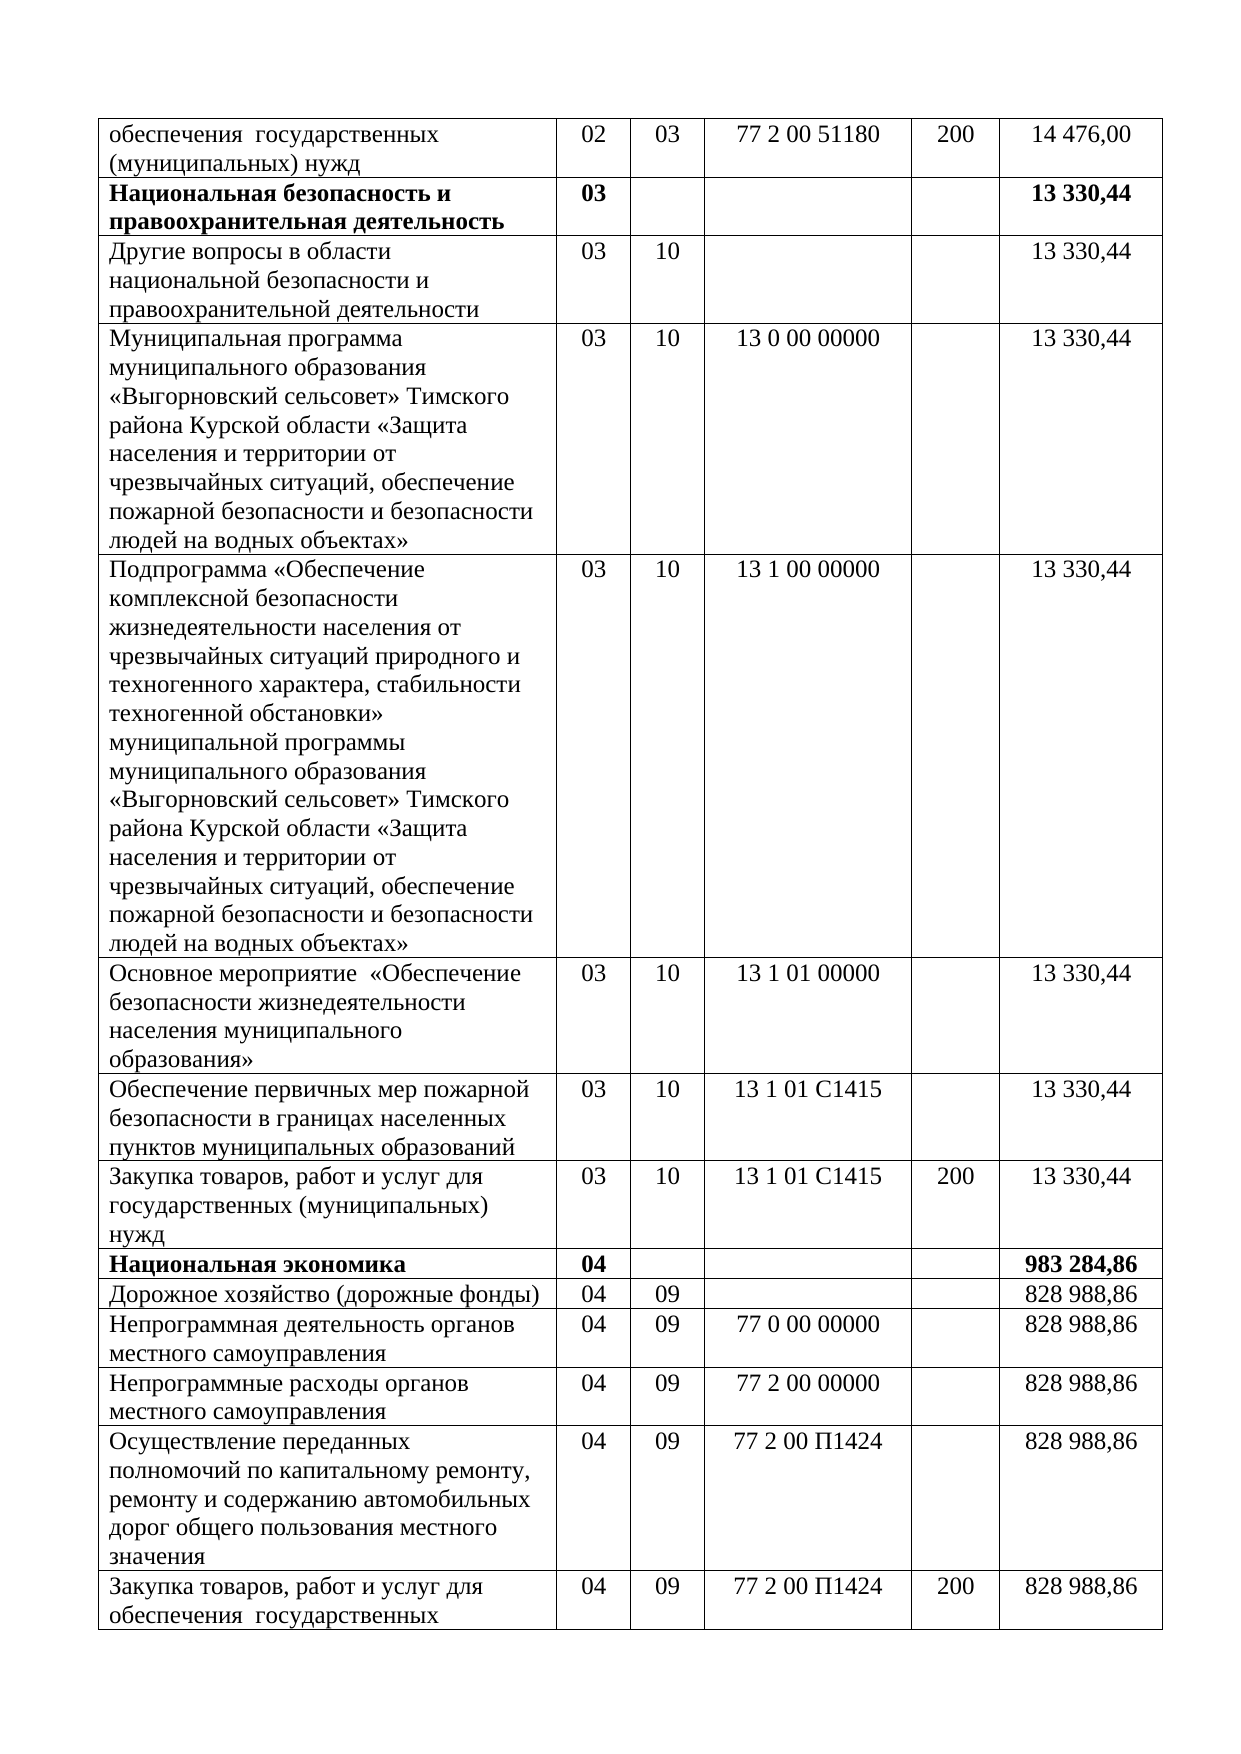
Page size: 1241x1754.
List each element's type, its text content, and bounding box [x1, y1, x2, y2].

table_cell 09 [631, 1368, 704, 1425]
table_cell 13 330,44 [1000, 958, 1162, 1073]
table_cell 10 [631, 236, 704, 322]
table_cell 10 [631, 1074, 704, 1160]
table_cell 13 330,44 [1000, 324, 1162, 553]
table_cell 828 988,86 [1000, 1426, 1162, 1570]
table_cell [705, 236, 911, 322]
table_cell 03 [557, 236, 630, 322]
table_cell Национальная безопасность и правоохранительная деятельность [99, 178, 556, 235]
table_cell 04 [557, 1249, 630, 1278]
table_cell 13 330,44 [1000, 178, 1162, 235]
table_cell 200 [912, 1571, 999, 1628]
table_cell 13 330,44 [1000, 1161, 1162, 1248]
table_cell Обеспечение первичных мер пожарной безопасности в границах населенных пунктов муниципальных образований [99, 1074, 556, 1160]
table_cell 10 [631, 1161, 704, 1248]
table_cell [912, 958, 999, 1073]
table_cell 09 [631, 1426, 704, 1570]
table_cell Основное мероприятие «Обеспечение безопасности жизнедеятельности населения муниципального образования» [99, 958, 556, 1073]
table_cell [912, 1249, 999, 1278]
table_cell 13 0 00 00000 [705, 324, 911, 553]
table_cell 828 988,86 [1000, 1571, 1162, 1628]
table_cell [99, 1571, 556, 1628]
table_cell 13 1 00 00000 [705, 555, 911, 957]
table_cell 04 [557, 1309, 630, 1367]
table_cell 03 [557, 178, 630, 235]
table_cell 828 988,86 [1000, 1279, 1162, 1308]
table_cell Национальная экономика [99, 1249, 556, 1278]
table_cell 13 330,44 [1000, 555, 1162, 957]
table_cell 200 [912, 119, 999, 177]
table_cell Непрограммные расходы органов местного самоуправления [99, 1368, 556, 1425]
table_cell [912, 1074, 999, 1160]
table_cell 04 [557, 1368, 630, 1425]
table_cell 03 [557, 1074, 630, 1160]
table_cell 04 [557, 1571, 630, 1628]
table_cell [912, 555, 999, 957]
table_cell 200 [912, 1161, 999, 1248]
table_cell [912, 1309, 999, 1367]
table_cell 77 2 00 П1424 [705, 1426, 911, 1570]
table_cell 14 476,00 [1000, 119, 1162, 177]
table_cell 77 0 00 00000 [705, 1309, 911, 1367]
table_cell 03 [631, 119, 704, 177]
table_cell 77 2 00 П1424 [705, 1571, 911, 1628]
table_cell Муниципальная программа муниципального образования «Выгорновский сельсовет» Тимского района Курской области «Защита населения и территории от чрезвычайных ситуаций, обеспечение пожарной безопасности и безопасности людей на водных объектах» [99, 324, 556, 553]
table_cell 04 [557, 1426, 630, 1570]
table_cell Подпрограмма «Обеспечение комплексной безопасности жизнедеятельности населения от чрезвычайных ситуаций природного и техногенного характера, стабильности техногенной обстановки» муниципальной программы муниципального образования «Выгорновский сельсовет» Тимского района Курской области «Защита населения и территории от чрезвычайных ситуаций, обеспечение пожарной безопасности и безопасности людей на водных объектах» [99, 555, 556, 957]
table_cell [912, 178, 999, 235]
table_cell [631, 178, 704, 235]
table_cell 77 2 00 00000 [705, 1368, 911, 1425]
table_cell 03 [557, 1161, 630, 1248]
table_cell 09 [631, 1309, 704, 1367]
table_cell [912, 236, 999, 322]
table_cell 828 988,86 [1000, 1368, 1162, 1425]
table_cell [631, 1249, 704, 1278]
table_cell 10 [631, 555, 704, 957]
table_cell 13 1 01 С1415 [705, 1161, 911, 1248]
table_cell 03 [557, 324, 630, 553]
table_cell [99, 119, 556, 177]
table_cell 03 [557, 555, 630, 957]
table_cell 10 [631, 958, 704, 1073]
table_cell 983 284,86 [1000, 1249, 1162, 1278]
table_cell Осуществление переданных полномочий по капитальному ремонту, ремонту и содержанию автомобильных дорог общего пользования местного значения [99, 1426, 556, 1570]
table_cell 13 1 01 С1415 [705, 1074, 911, 1160]
table_cell 13 1 01 00000 [705, 958, 911, 1073]
table_cell 828 988,86 [1000, 1309, 1162, 1367]
table_cell Другие вопросы в области национальной безопасности и правоохранительной деятельности [99, 236, 556, 322]
table_cell 13 330,44 [1000, 1074, 1162, 1160]
table_cell Дорожное хозяйство (дорожные фонды) [99, 1279, 556, 1308]
table_cell [912, 1368, 999, 1425]
table_cell [705, 1249, 911, 1278]
table_cell 03 [557, 958, 630, 1073]
table_cell 09 [631, 1571, 704, 1628]
table_cell 02 [557, 119, 630, 177]
table_cell Закупка товаров, работ и услуг для государственных (муниципальных) нужд [99, 1161, 556, 1248]
table_cell 10 [631, 324, 704, 553]
table_cell [912, 324, 999, 553]
table_cell 13 330,44 [1000, 236, 1162, 322]
table_cell [912, 1279, 999, 1308]
table_cell Непрограммная деятельность органов местного самоуправления [99, 1309, 556, 1367]
table_cell 09 [631, 1279, 704, 1308]
table_cell 04 [557, 1279, 630, 1308]
table_cell [705, 1279, 911, 1308]
table_cell [705, 178, 911, 235]
table_cell 77 2 00 51180 [705, 119, 911, 177]
table_cell [912, 1426, 999, 1570]
